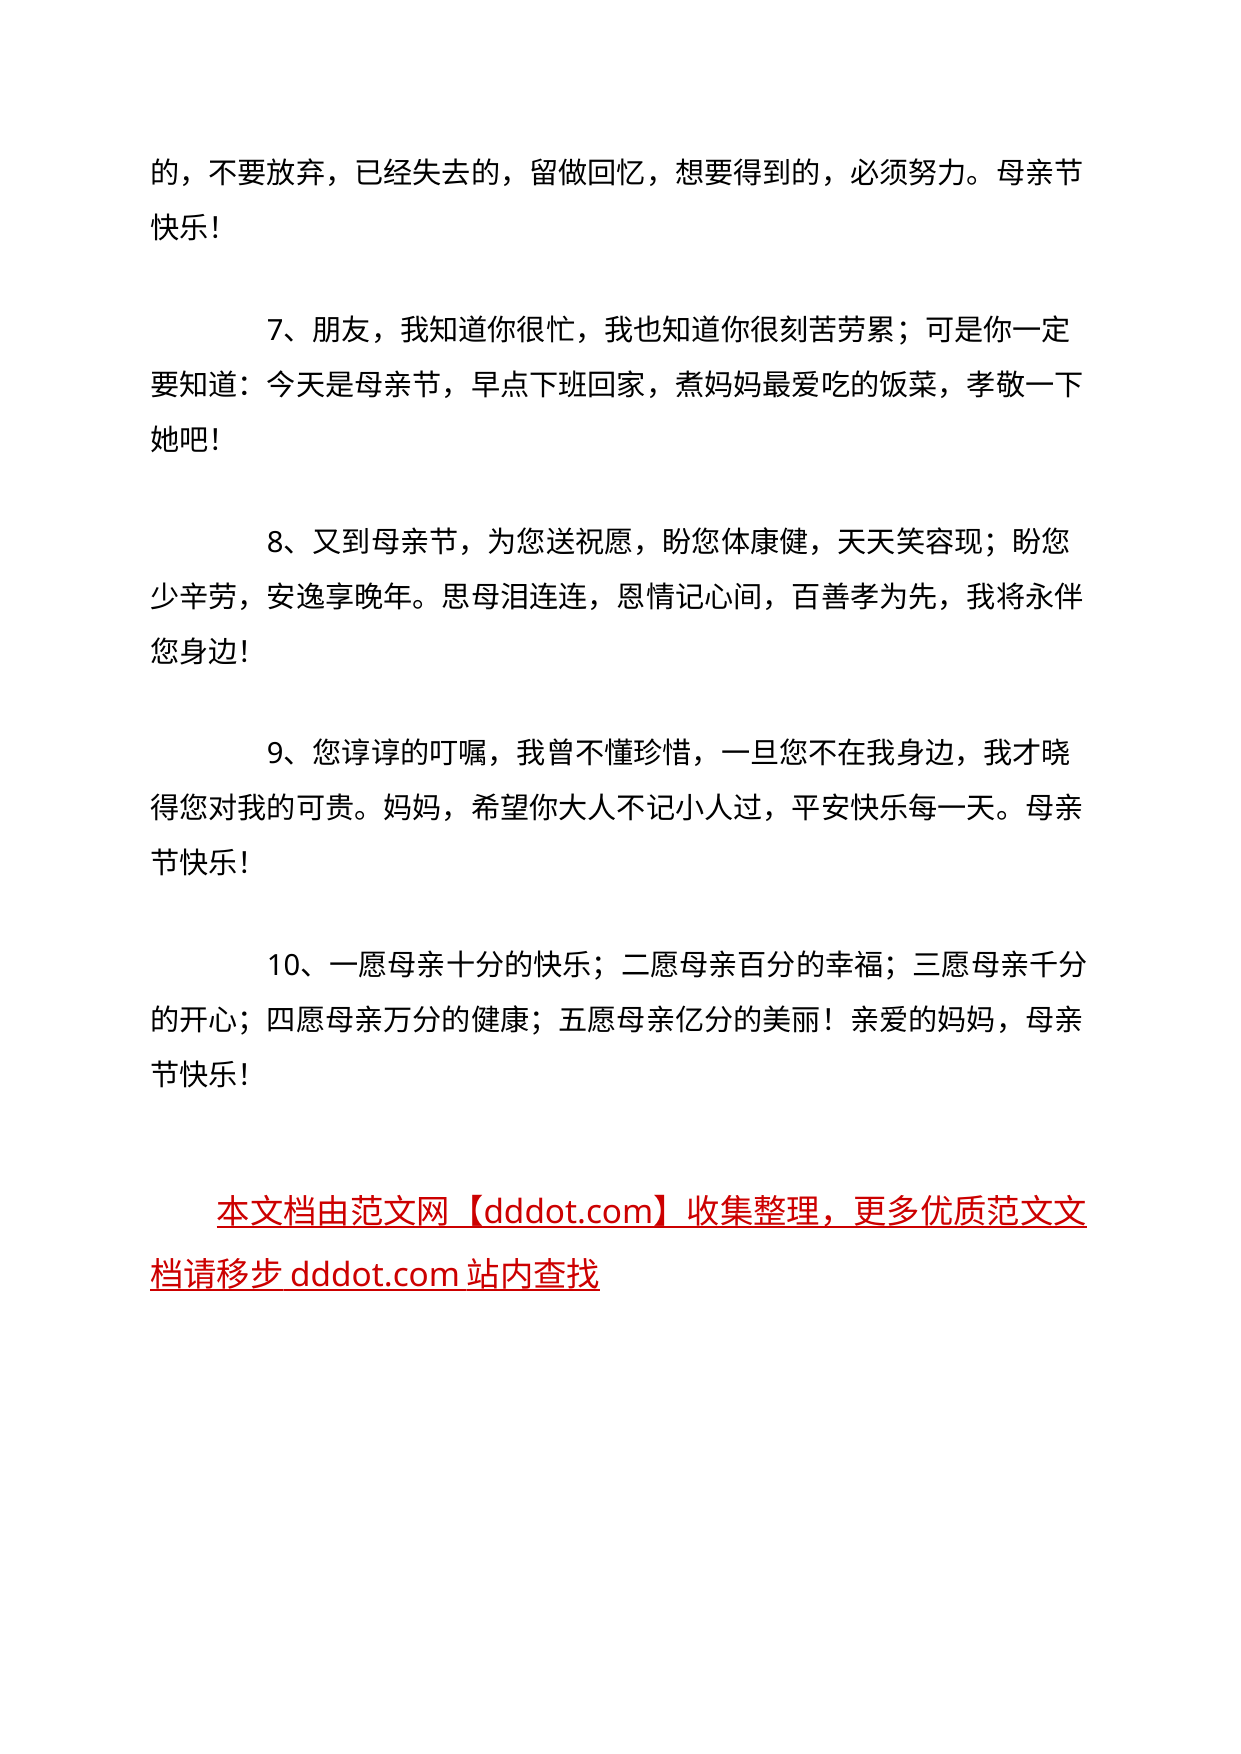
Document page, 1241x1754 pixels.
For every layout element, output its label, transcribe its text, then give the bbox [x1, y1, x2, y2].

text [150, 150, 1090, 247]
text 10、一愿母亲十分的快乐；二愿母亲百分的幸福；三愿母亲千分的开心；四愿母亲万分的健康；五愿母亲亿分的美丽！亲爱的妈妈，母亲节快乐！ [150, 942, 1090, 1094]
text 8、又到母亲节，为您送祝愿，盼您体康健，天天笑容现；盼您少辛劳，安逸享晚年。思母泪连连，恩情记心间，百善孝为先，我将永伴您身边！ [150, 518, 1090, 671]
text 本文档由范文网【dddot.com】收集整理，更多优质范文文档请移步dddot.com站内查找 [150, 1184, 1090, 1296]
text 7、朋友，我知道你很忙，我也知道你很刻苦劳累；可是你一定要知道：今天是母亲节，早点下班回家，煮妈妈最爱吃的饭菜，孝敬一下她吧！ [150, 307, 1090, 459]
text 9、您谆谆的叮嘱，我曾不懂珍惜，一旦您不在我身边，我才晓得您对我的可贵。妈妈，希望你大人不记小人过，平安快乐每一天。母亲节快乐！ [150, 730, 1090, 882]
